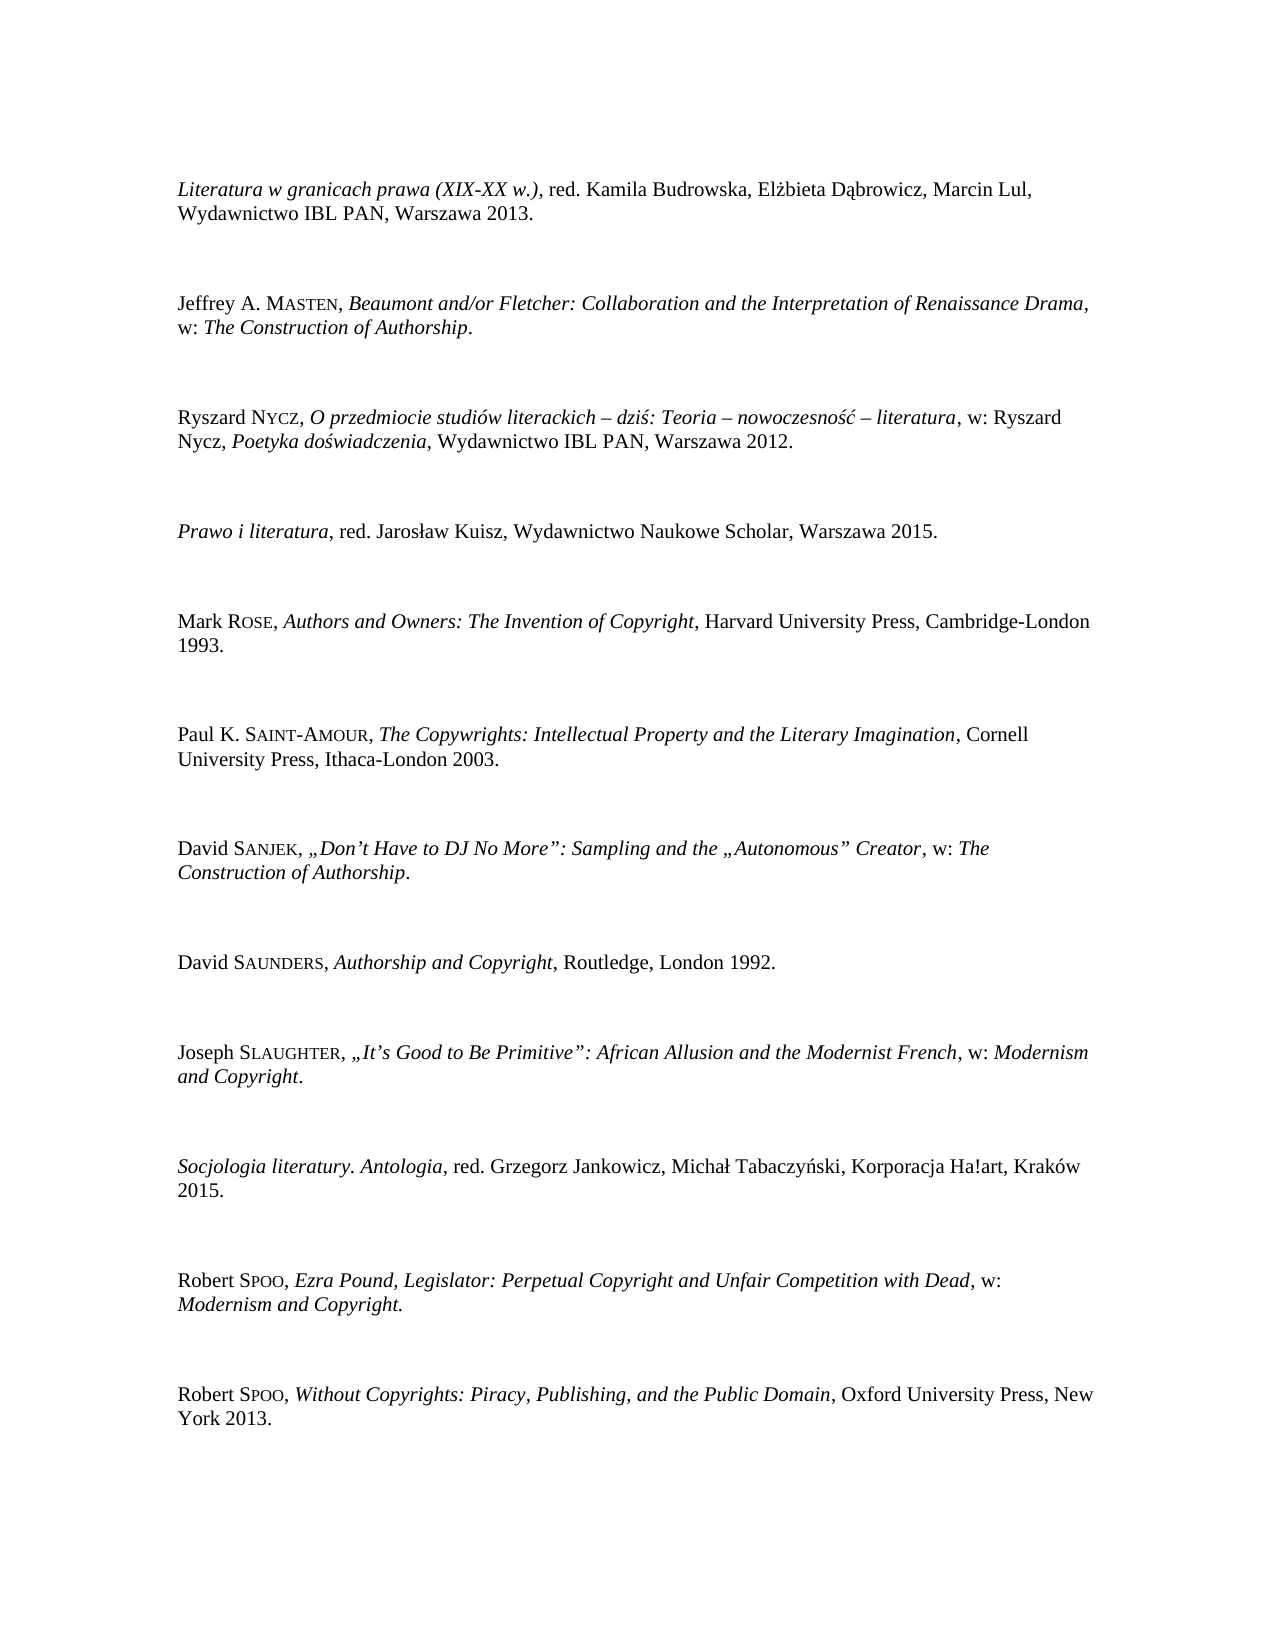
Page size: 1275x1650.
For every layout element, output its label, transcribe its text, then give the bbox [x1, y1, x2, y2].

text Paul K. Saint-Amour, The Copywrights: Intellectual Property and the Literary Imagination, Cornell University Press, Ithaca-London 2003. [177, 722, 1098, 771]
text Robert Spoo, Ezra Pound, Legislator: Perpetual Copyright and Unfair Competition with Dead, w: Modernism and Copyright. [177, 1268, 1098, 1316]
text Prawo i literatura, red. Jarosław Kuisz, Wydawnictwo Naukowe Scholar, Warszawa 2015. [177, 519, 1098, 543]
text Jeffrey A. Masten, Beaumont and/or Fletcher: Collaboration and the Interpretation of Renaissance Drama, w: The Construction of Authorship. [177, 291, 1098, 339]
text Robert Spoo, Without Copyrights: Piracy, Publishing, and the Public Domain, Oxford University Press, New York 2013. [177, 1381, 1098, 1429]
text David Sanjek, „Don’t Have to DJ No More”: Sampling and the „Autonomous” Creator, w: The Construction of Authorship. [177, 836, 1098, 884]
text Mark Rose, Authors and Owners: The Invention of Copyright, Harvard University Press, Cambridge-London 1993. [177, 608, 1098, 657]
text Ryszard Nycz, O przedmiocie studiów literackich – dziś: Teoria – nowoczesność – literatura, w: Ryszard Nycz, Poetyka doświadczenia, Wydawnictwo IBL PAN, Warszawa 2012. [177, 405, 1098, 453]
text Joseph Slaughter, „It’s Good to Be Primitive”: African Allusion and the Modernist French, w: Modernism and Copyright. [177, 1040, 1098, 1088]
text Literatura w granicach prawa (XIX-XX w.), red. Kamila Budrowska, Elżbieta Dąbrowicz, Marcin Lul, Wydawnictwo IBL PAN, Warszawa 2013. [177, 177, 1098, 225]
text Socjologia literatury. Antologia, red. Grzegorz Jankowicz, Michał Tabaczyński, Korporacja Ha!art, Kraków 2015. [177, 1154, 1098, 1202]
text David Saunders, Authorship and Copyright, Routledge, London 1992. [177, 950, 1098, 974]
